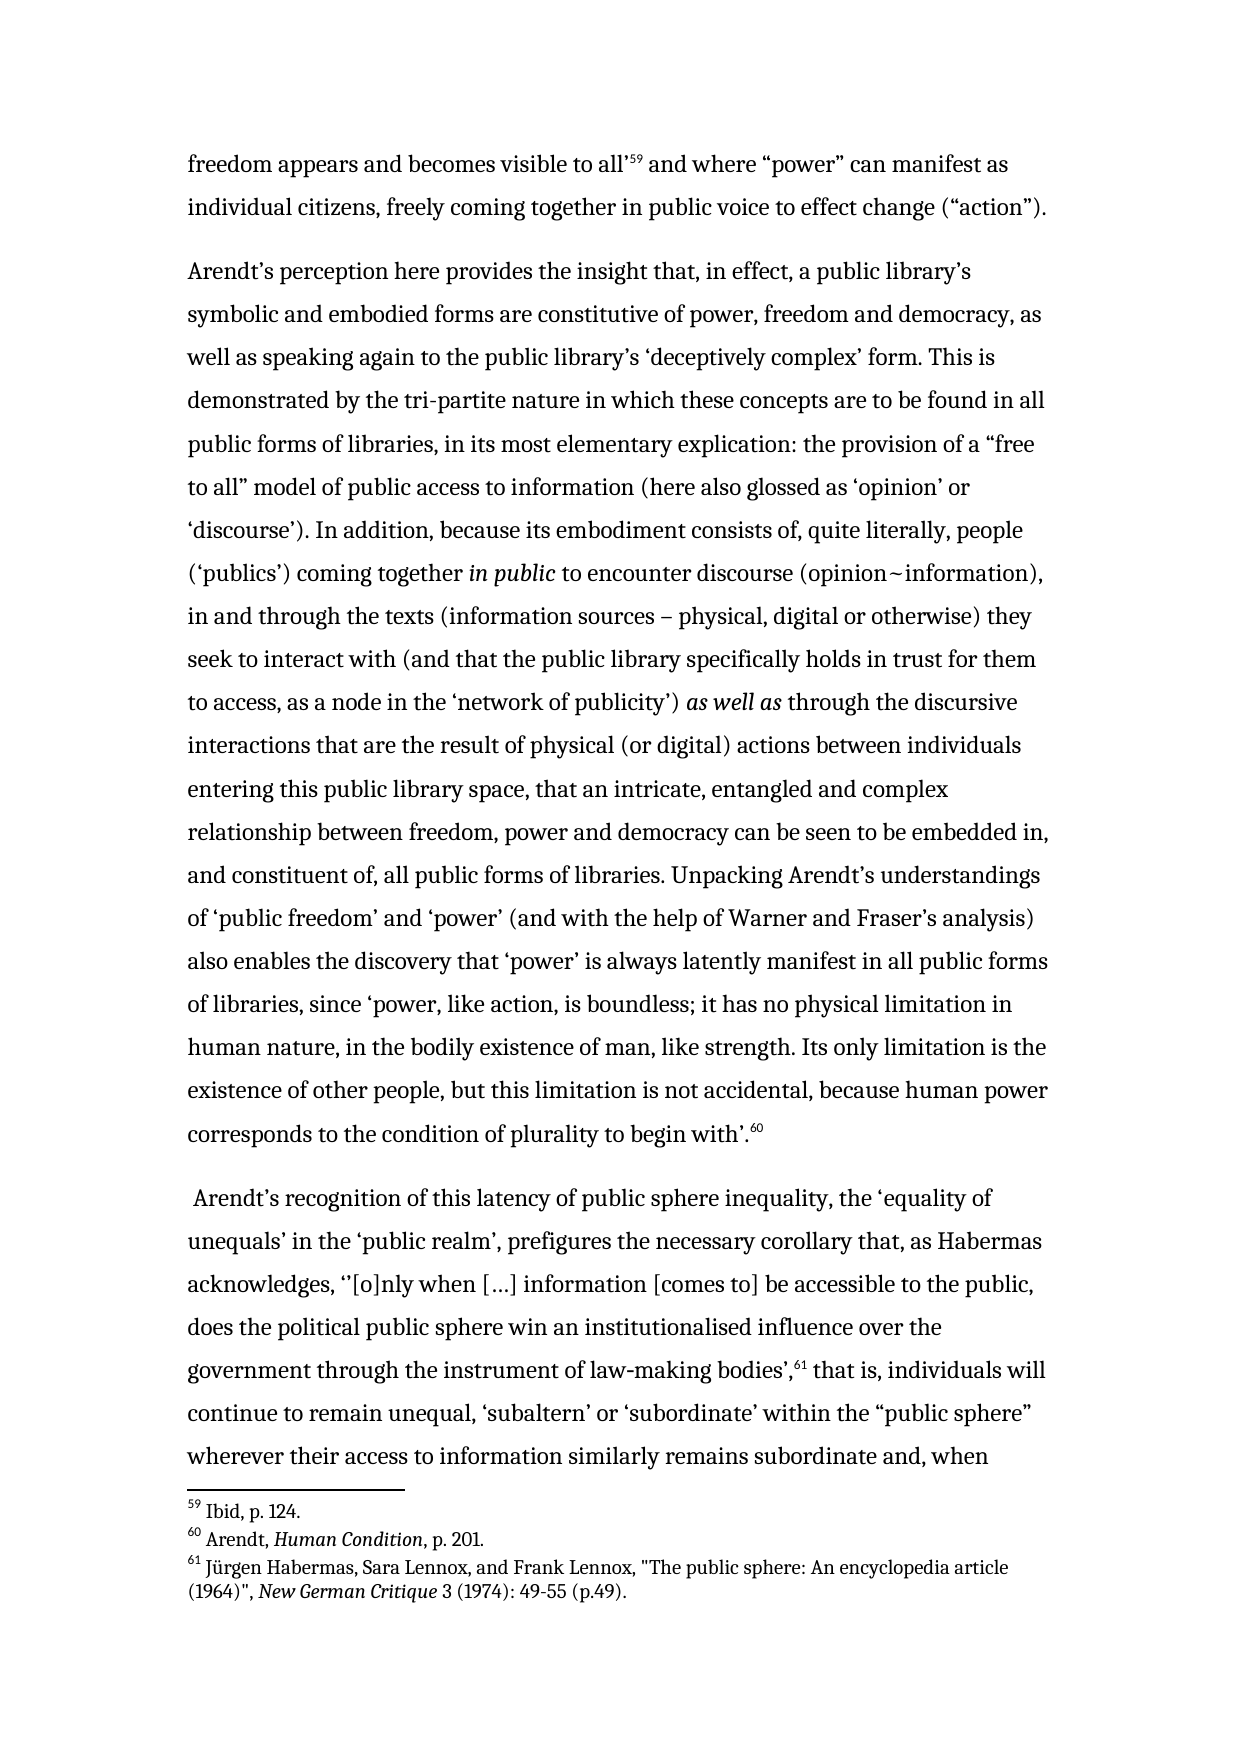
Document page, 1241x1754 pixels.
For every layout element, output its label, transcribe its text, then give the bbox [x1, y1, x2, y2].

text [187, 1183, 1053, 1471]
text Arendt’s perception here provides the insight that, in effect, a public library’s symbolic and embodied forms are constitutive of power, freedom and democracy, as well as speaking again to the public library’s ‘deceptively complex’ form. This is demonstrated by the tri-partite nature in which these concepts are to be found in all public forms of libraries, in its most elementary explication: the provision of a “free to all” model of public access to information (here also glossed as ‘opinion’ or ‘discourse’). In addition, because its embodiment consists of, quite literally, people (‘publics’) coming together in public to encounter discourse (opinion~information), in and through the texts (information sources – physical, digital or otherwise) they seek to interact with (and that the public library specifically holds in trust for them to access, as a node in the ‘network of publicity’) as well as through the discursive interactions that are the result of physical (or digital) actions between individuals entering this public library space, that an intricate, entangled and complex relationship between freedom, power and democracy can be seen to be embedded in, and constituent of, all public forms of libraries. Unpacking Arendt’s understandings of ‘public freedom’ and ‘power’ (and with the help of Warner and Fraser’s analysis) also enables the discovery that ‘power’ is always latently manifest in all public forms of libraries, since ‘power, like action, is boundless; it has no physical limitation in human nature, in the bodily existence of man, like strength. Its only limitation is the existence of other people, but this limitation is not accidental, because human power corresponds to the condition of plurality to begin with’. [187, 257, 1053, 1148]
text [187, 150, 1053, 222]
